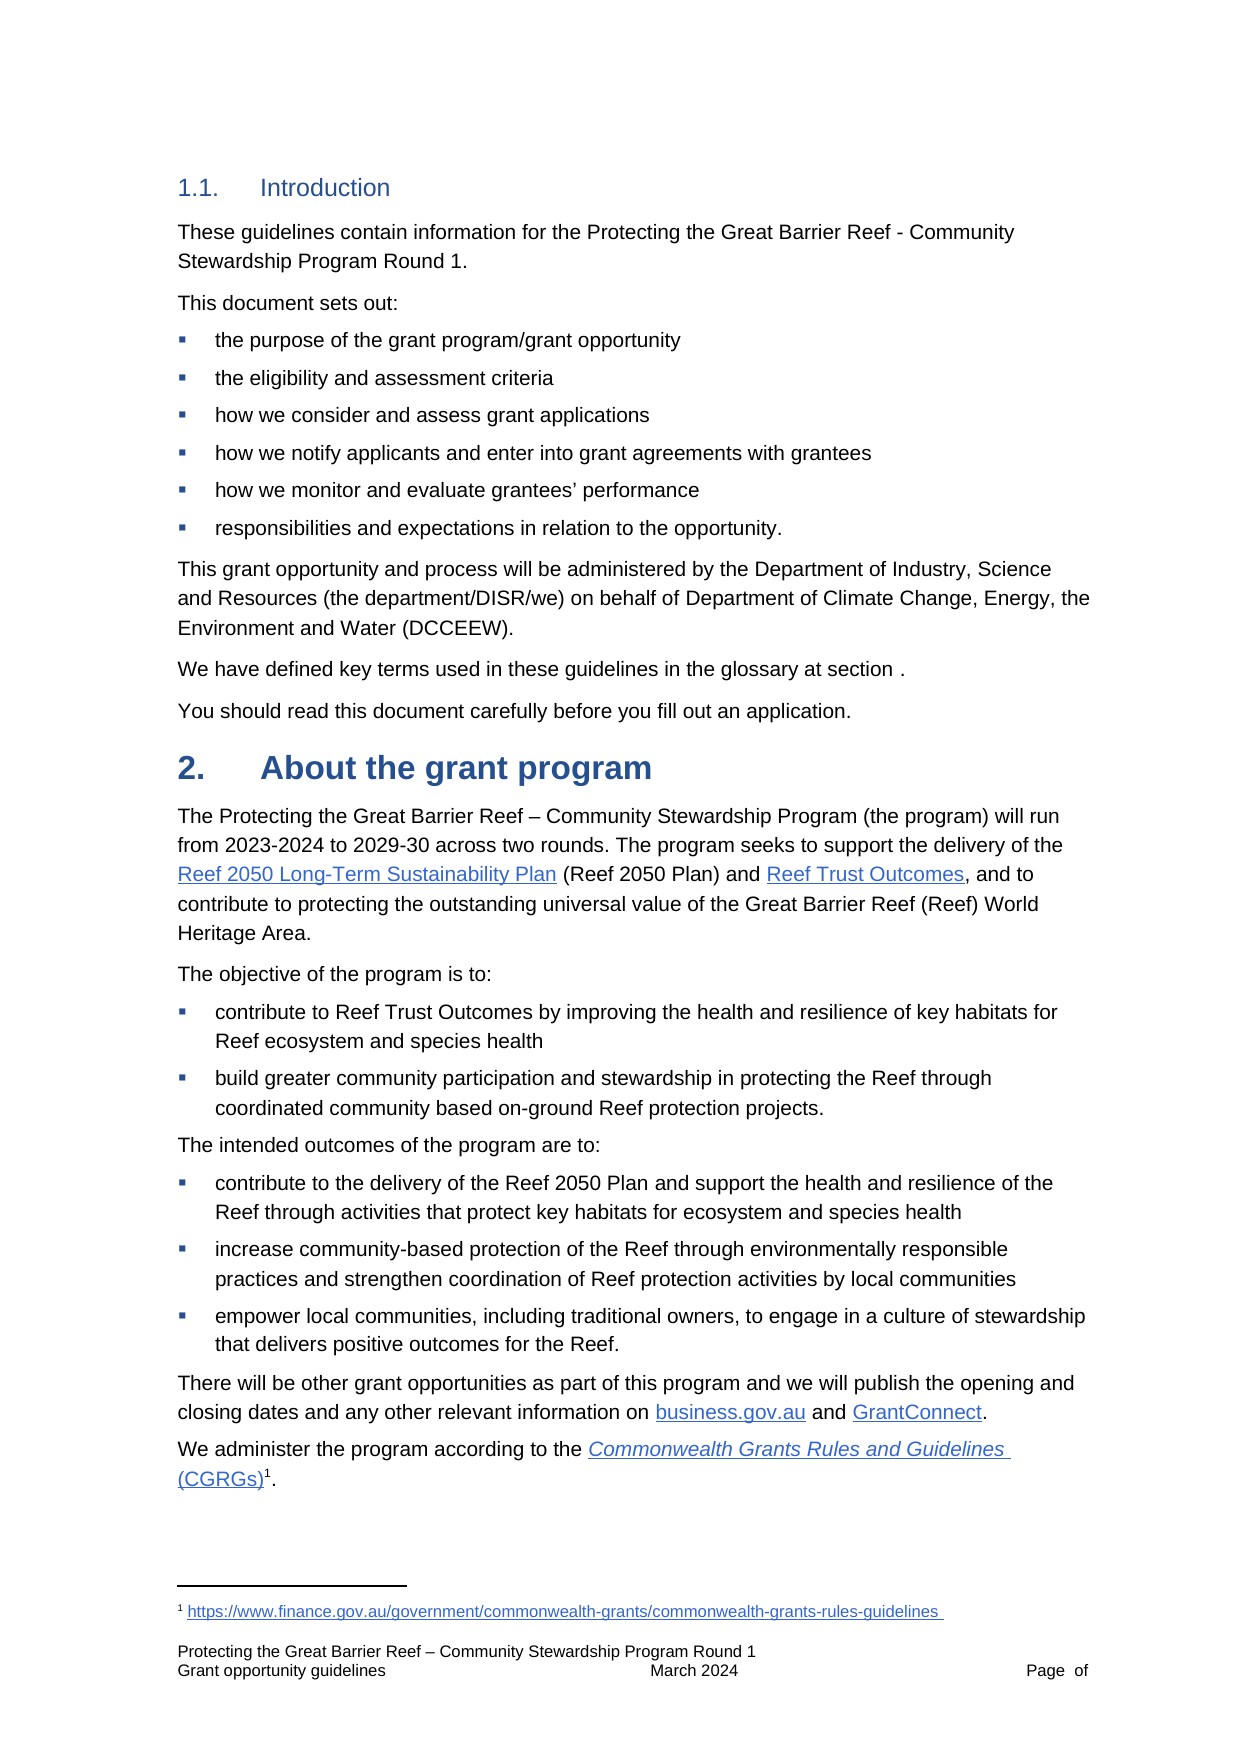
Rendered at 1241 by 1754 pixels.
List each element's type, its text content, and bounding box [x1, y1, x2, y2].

list contribute to Reef Trust Outcomes by improving the health and resilience of key habitats for Reef ecosystem and species health [177, 994, 1092, 1053]
subtitle Introduction [177, 173, 1092, 202]
text You should read this document carefully before you fill out an application. [177, 693, 1092, 723]
list how we monitor and evaluate grantees’ performance [177, 473, 1092, 502]
text These guidelines contain information for the Protecting the Great Barrier Reef - Community Stewardship Program Round 1. [177, 214, 1092, 273]
text We have defined key terms used in these guidelines in the glossary at section 0. [177, 652, 1092, 681]
list the eligibility and assessment criteria [177, 360, 1092, 389]
list the purpose of the grant program/grant opportunity [177, 323, 1092, 352]
list contribute to the delivery of the Reef 2050 Plan and support the health and resilience of the Reef through activities that protect key habitats for ecosystem and species health [177, 1165, 1092, 1224]
list how we consider and assess grant applications [177, 398, 1092, 427]
text This grant opportunity and process will be administered by the Department of Industry, Science and Resources (the department/DISR/we) on behalf of Department of Climate Change, Energy, the Environment and Water (DCCEEW). [177, 552, 1092, 639]
text This document sets out: [177, 285, 1092, 314]
list There will be other grant opportunities as part of this program and we will publish the opening and closing dates and any other relevant information on business.gov.au and GrantConnect. [177, 1365, 1092, 1424]
list responsibilities and expectations in relation to the opportunity. [177, 510, 1092, 539]
list build greater community participation and stewardship in protecting the Reef through coordinated community based on-ground Reef protection projects. [177, 1061, 1092, 1119]
subtitle About the grant program [177, 748, 1092, 786]
text The Protecting the Great Barrier Reef – Community Stewardship Program (the program) will run from 2023-2024 to 2029-30 across two rounds. The program seeks to support the delivery of the Reef 2050 Long-Term Sustainability Plan (Reef 2050 Plan) and Reef Trust Outcomes, and to contribute to protecting the outstanding universal value of the Great Barrier Reef (Reef) World Heritage Area. [177, 799, 1092, 944]
list how we notify applicants and enter into grant agreements with grantees [177, 435, 1092, 464]
list empower local communities, including traditional owners, to engage in a culture of stewardship that delivers positive outcomes for the Reef. [177, 1299, 1092, 1357]
list The objective of the program is to: [177, 957, 1092, 986]
text We administer the program according to the Commonwealth Grants Rules and Guidelines (CGRGs). [177, 1432, 1092, 1490]
list increase community-based protection of the Reef through environmentally responsible practices and strengthen coordination of Reef protection activities by local communities [177, 1232, 1092, 1290]
text The intended outcomes of the program are to: [177, 1128, 1092, 1157]
